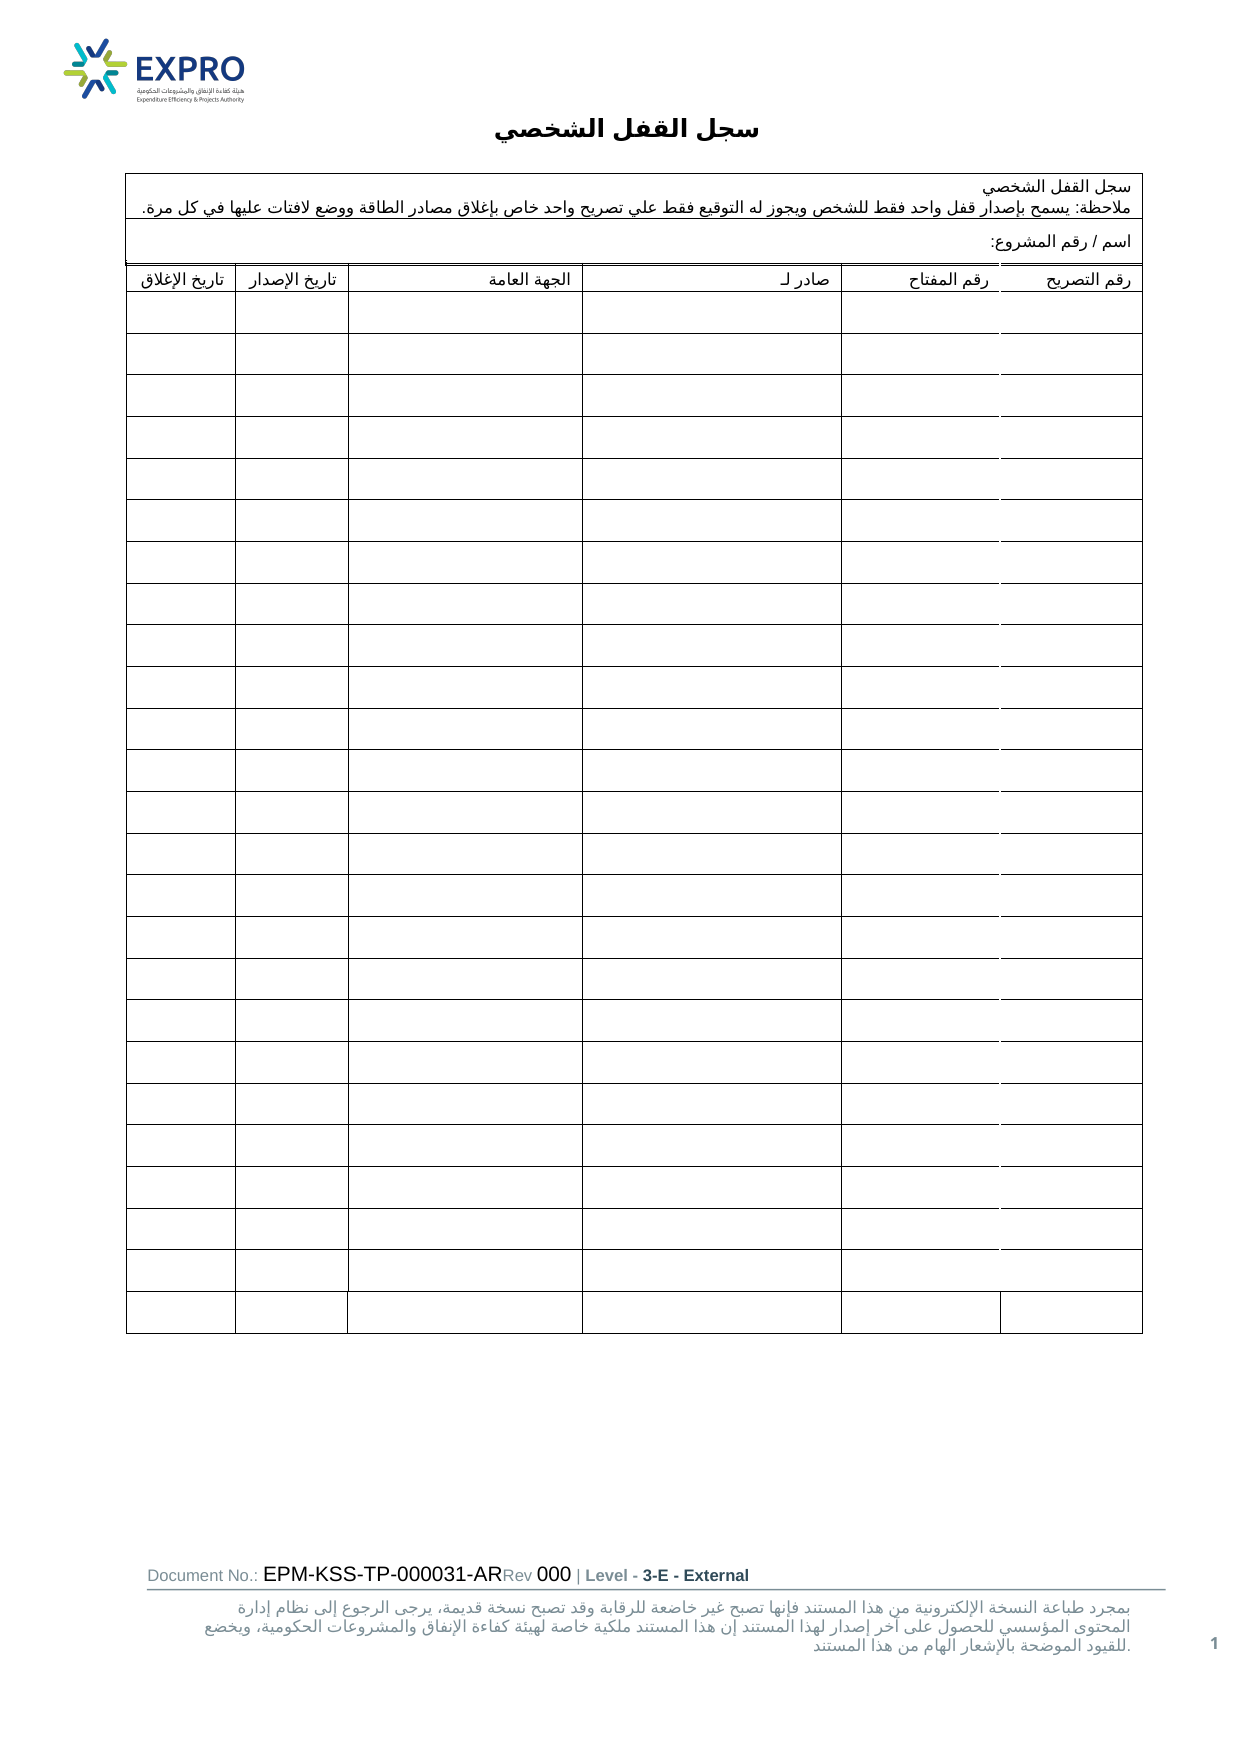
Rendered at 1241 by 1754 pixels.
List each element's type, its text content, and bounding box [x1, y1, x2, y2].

table_cell [127, 917, 235, 957]
table_cell [127, 334, 235, 374]
table_cell [583, 917, 841, 957]
table_cell [236, 1250, 348, 1291]
table_cell [1000, 458, 1142, 499]
table_cell [348, 1292, 582, 1332]
table_cell [1000, 416, 1142, 457]
table_cell [842, 583, 1000, 624]
table_cell [842, 874, 1000, 916]
table_cell [349, 542, 582, 582]
table_cell [1000, 1208, 1142, 1249]
table_cell [583, 1084, 841, 1124]
table_cell [1000, 1124, 1142, 1166]
table_cell [583, 417, 841, 457]
table_cell [1000, 333, 1142, 374]
table_cell [349, 1000, 582, 1041]
table_cell [127, 792, 235, 832]
table_cell [583, 584, 841, 624]
table_cell [236, 459, 348, 499]
table_cell [842, 749, 1000, 791]
table_cell [1000, 499, 1142, 541]
table_cell [127, 959, 235, 999]
table_cell [842, 416, 1000, 457]
table_cell اسم / رقم المشروع: [126, 219, 1142, 263]
table_cell [842, 1292, 1000, 1332]
table_cell [236, 1000, 348, 1041]
table_cell [236, 1125, 348, 1166]
table_cell [127, 1167, 235, 1207]
table_cell [236, 1292, 347, 1332]
table_cell [842, 458, 1000, 499]
table_cell [583, 625, 841, 666]
table_cell [583, 1125, 841, 1166]
table_cell تاريخ الإصدار [236, 266, 348, 291]
table_cell الجهة العامة [349, 266, 582, 291]
table_cell [127, 1042, 235, 1082]
table_cell [583, 667, 841, 707]
table_cell [1000, 708, 1142, 749]
table_cell [1000, 666, 1142, 707]
table_cell [1000, 624, 1142, 666]
table_cell [127, 834, 235, 874]
table_cell [583, 1292, 841, 1332]
table_cell [1000, 1166, 1142, 1207]
table_cell [583, 459, 841, 499]
table_cell [127, 292, 235, 332]
table_cell [127, 1250, 235, 1291]
table_cell [842, 499, 1000, 541]
table_cell [236, 500, 348, 541]
table_cell [583, 1042, 841, 1082]
table_cell [127, 625, 235, 666]
table_cell [349, 1125, 582, 1166]
table_cell [583, 1209, 841, 1249]
table_cell [842, 1083, 1000, 1124]
table_cell [1000, 583, 1142, 624]
table_cell [349, 625, 582, 666]
table_cell [127, 1000, 235, 1041]
table_cell [236, 959, 348, 999]
table_cell رقم المفتاح [842, 263, 1000, 291]
table_cell [583, 792, 841, 832]
table_cell [583, 1250, 841, 1291]
table_cell [127, 1125, 235, 1166]
table_cell [842, 708, 1000, 749]
table_header سجل القفل الشخصي ملاحظة: يسمح بإصدار قفل واحد فقط للشخص ويجوز له التوقيع فقط علي تصريح واحد خاص بإغلاق مصادر الطاقة ووضع لافتات عليها في كل مرة. [126, 174, 1142, 218]
table_cell [127, 542, 235, 582]
table_cell [349, 1084, 582, 1124]
table_cell [127, 1209, 235, 1249]
table_cell صادر لـ [583, 266, 841, 291]
table_cell [1000, 374, 1142, 416]
table_cell [349, 667, 582, 707]
table_cell [349, 459, 582, 499]
table_cell [1000, 1041, 1142, 1082]
table_cell [1000, 791, 1142, 832]
table_cell [583, 709, 841, 749]
table_cell [842, 1208, 1000, 1249]
table_cell [236, 750, 348, 791]
table_cell [349, 334, 582, 374]
table_cell [127, 667, 235, 707]
table_cell [236, 834, 348, 874]
table_cell [842, 333, 1000, 374]
table_cell [349, 1167, 582, 1207]
table_cell [842, 791, 1000, 832]
table_cell [127, 750, 235, 791]
table_cell [583, 292, 841, 332]
table_cell [583, 500, 841, 541]
table_cell [349, 917, 582, 957]
table_cell [583, 334, 841, 374]
table_cell [127, 500, 235, 541]
table_cell [127, 375, 235, 416]
table_cell [583, 959, 841, 999]
table_cell [236, 1042, 348, 1082]
table_cell [1000, 749, 1142, 791]
table_cell [842, 833, 1000, 874]
table_cell [236, 917, 348, 957]
table_cell [1000, 541, 1142, 582]
table_cell [127, 709, 235, 749]
table_cell [1000, 1083, 1142, 1124]
table_cell [127, 1292, 235, 1332]
table_cell [842, 666, 1000, 707]
table_cell [349, 1209, 582, 1249]
table_cell [842, 291, 1000, 332]
table_cell [842, 1249, 1000, 1291]
table_cell [349, 1042, 582, 1082]
table_cell [349, 500, 582, 541]
table_cell [349, 959, 582, 999]
table_cell [236, 625, 348, 666]
table_cell [236, 584, 348, 624]
table_cell [583, 1000, 841, 1041]
table_cell [236, 1209, 348, 1249]
table_cell [1000, 291, 1142, 332]
table_cell [842, 1041, 1000, 1082]
table_cell [1000, 916, 1142, 957]
table_cell [236, 292, 348, 332]
table_cell [349, 584, 582, 624]
table_cell [842, 1124, 1000, 1166]
table_cell [349, 375, 582, 416]
table_cell [349, 875, 582, 916]
table_cell [1000, 833, 1142, 874]
table_cell [842, 541, 1000, 582]
table_cell [349, 1250, 582, 1291]
table_cell [236, 334, 348, 374]
table_cell [1000, 999, 1142, 1041]
table_cell [127, 584, 235, 624]
table_cell [236, 417, 348, 457]
table_cell [236, 875, 348, 916]
table_cell [349, 750, 582, 791]
table_cell [1001, 1292, 1142, 1332]
table_cell [236, 1084, 348, 1124]
table_cell [236, 667, 348, 707]
table_cell [236, 1167, 348, 1207]
table_cell [127, 417, 235, 457]
table_cell [842, 958, 1000, 999]
table_cell [842, 1166, 1000, 1207]
subtitle سجل القفل الشخصي [147, 114, 1107, 143]
table_cell [842, 999, 1000, 1041]
table_cell [236, 542, 348, 582]
table_cell [127, 875, 235, 916]
table_cell [236, 792, 348, 832]
table_cell [236, 375, 348, 416]
table_cell رقم التصريح [1000, 263, 1142, 291]
table_cell [349, 709, 582, 749]
table_cell [349, 834, 582, 874]
table_cell [583, 1167, 841, 1207]
table_cell [349, 417, 582, 457]
table_cell [236, 709, 348, 749]
table_cell [583, 542, 841, 582]
table_cell [583, 375, 841, 416]
table_cell تاريخ الإغلاق [127, 266, 235, 291]
table_cell [127, 459, 235, 499]
table_cell [583, 750, 841, 791]
table_cell [583, 875, 841, 916]
table_cell [842, 374, 1000, 416]
table_cell [349, 292, 582, 332]
table_cell [583, 834, 841, 874]
table_cell [1000, 1249, 1142, 1291]
table_cell [842, 624, 1000, 666]
table_cell [842, 916, 1000, 957]
table_cell [127, 1084, 235, 1124]
table_cell [1000, 958, 1142, 999]
table_cell [349, 792, 582, 832]
table_cell [1000, 874, 1142, 916]
